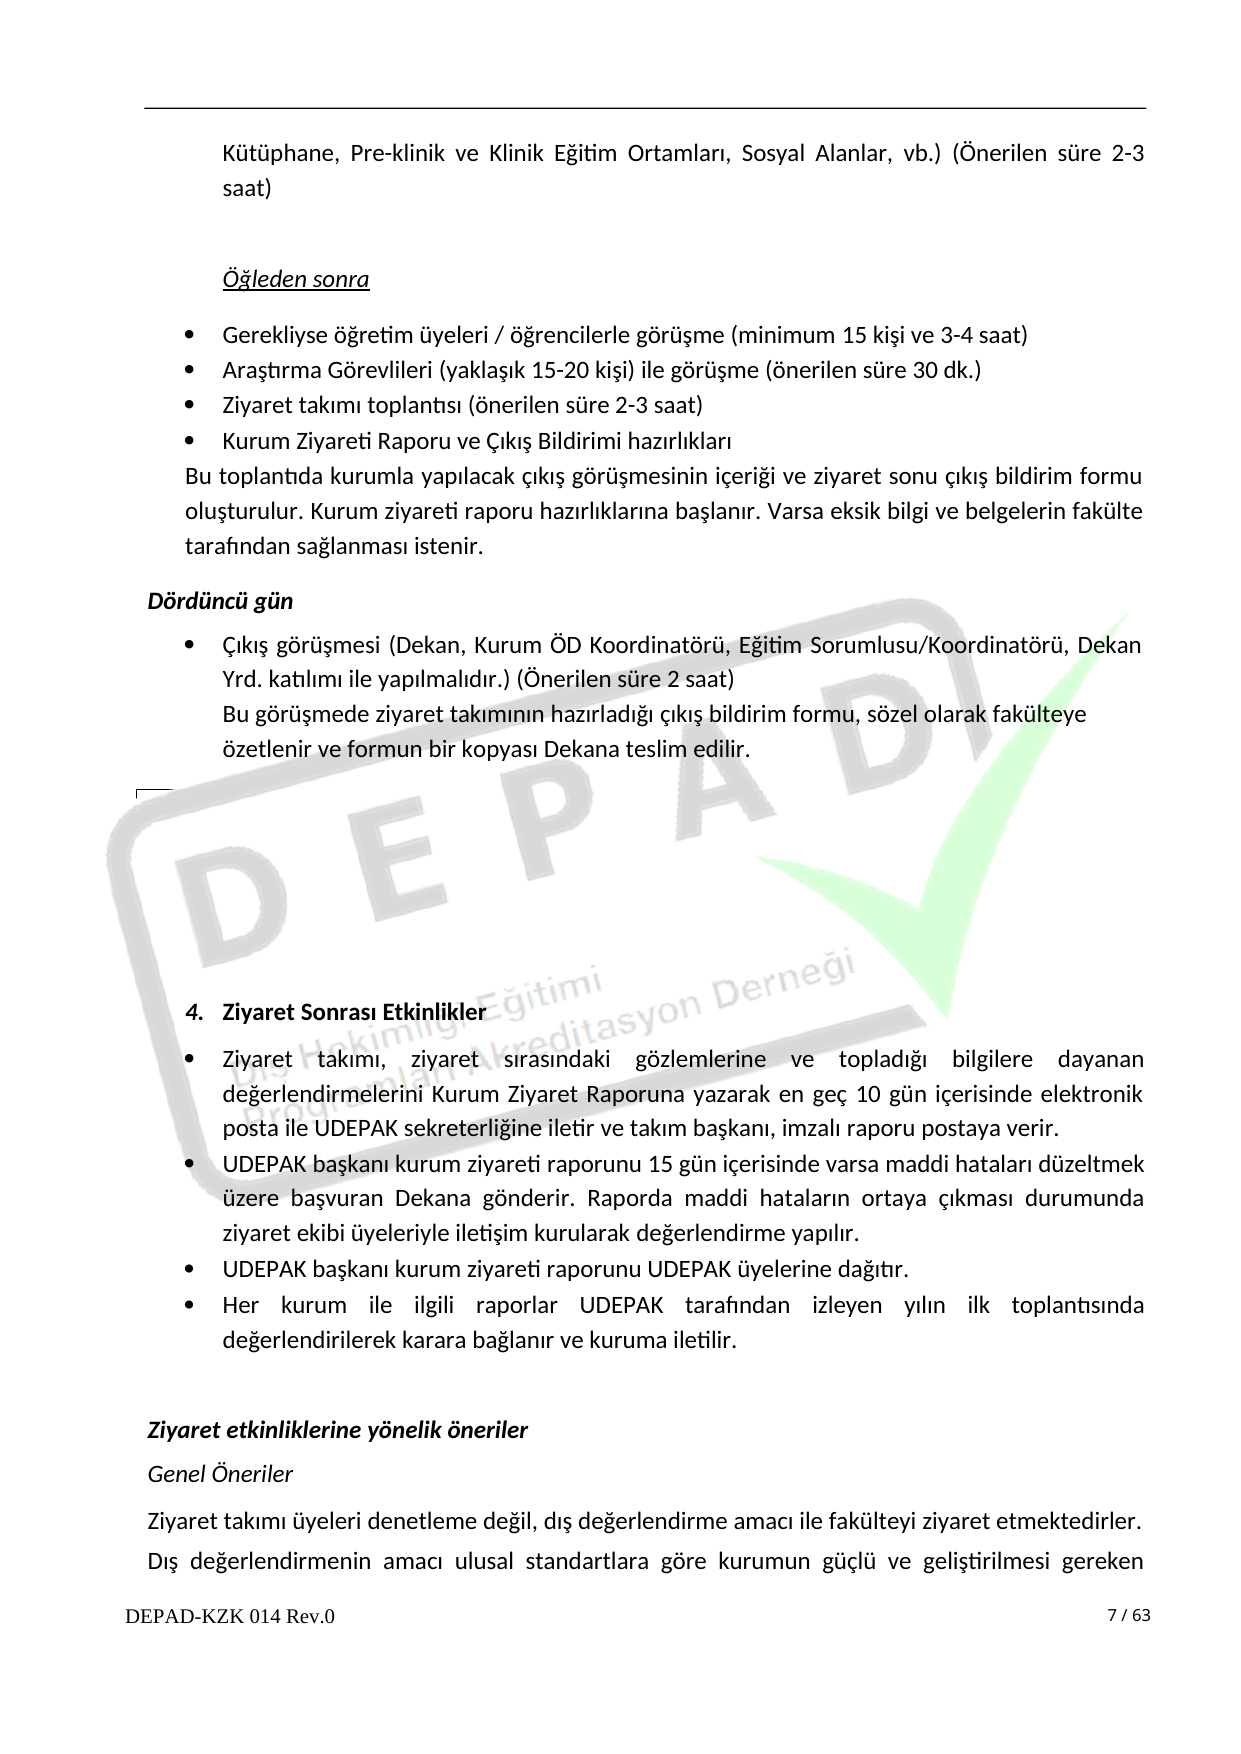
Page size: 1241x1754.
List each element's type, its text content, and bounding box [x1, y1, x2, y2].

text Bu görüşmede ziyaret takımının hazırladığı çıkış bildirim formu, sözel olarak fakülteye özetlenir ve formun bir kopyası Dekana teslim edilir. [222, 698, 1175, 763]
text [147, 1545, 1144, 1576]
text Genel Öneriler [147, 1458, 1190, 1488]
subtitle Dördüncü gün [147, 586, 1190, 616]
text Ziyaret takımı üyeleri denetleme değil, dış değerlendirme amacı ile fakülteyi ziyaret etmektedirler. [147, 1506, 1190, 1536]
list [185, 137, 1144, 202]
list Ziyaret takımı, ziyaret sırasındaki gözlemlerine ve topladığı bilgilere dayanan değerlendirmelerini Kurum Ziyaret Raporuna yazarak en geç 10 gün içerisinde elektronik posta ile UDEPAK sekreterliğine iletir ve takım başkanı, imzalı raporu postaya verir. [185, 1043, 1144, 1143]
subtitle Ziyaret Sonrası Etkinlikler [185, 996, 1190, 1026]
subtitle Ziyaret etkinliklerine yönelik öneriler [147, 1414, 1190, 1445]
list Her kurum ile ilgili raporlar UDEPAK tarafından izleyen yılın ilk toplantısında değerlendirilerek karara bağlanır ve kuruma iletilir. [185, 1289, 1144, 1355]
list Çıkış görüşmesi (Dekan, Kurum ÖD Koordinatörü, Eğitim Sorumlusu/Koordinatörü, Dekan Yrd. katılımı ile yapılmalıdır.) (Önerilen süre 2 saat) [185, 629, 1144, 694]
list Kurum Ziyareti Raporu ve Çıkış Bildirimi hazırlıkları [185, 425, 1190, 455]
text Öğleden sonra [222, 263, 1190, 294]
list Gerekliyse öğretim üyeleri / öğrencilerle görüşme (minimum 15 kişi ve 3-4 saat) [185, 319, 1190, 350]
list UDEPAK başkanı kurum ziyareti raporunu 15 gün içerisinde varsa maddi hataları düzeltmek üzere başvuran Dekana gönderir. Raporda maddi hataların ortaya çıkması durumunda ziyaret ekibi üyeleriyle iletişim kurularak değerlendirme yapılır. [185, 1148, 1144, 1247]
list Araştırma Görevlileri (yaklaşık 15-20 kişi) ile görüşme (önerilen süre 30 dk.) [185, 354, 1190, 385]
list Ziyaret takımı toplantısı (önerilen süre 2-3 saat) [185, 390, 1190, 420]
list UDEPAK başkanı kurum ziyareti raporunu UDEPAK üyelerine dağıtır. [185, 1253, 1190, 1284]
text Bu toplantıda kurumla yapılacak çıkış görüşmesinin içeriği ve ziyaret sonu çıkış bildirim formu oluşturulur. Kurum ziyareti raporu hazırlıklarına başlanır. Varsa eksik bilgi ve belgelerin fakülte tarafından sağlanması istenir. [185, 460, 1145, 560]
